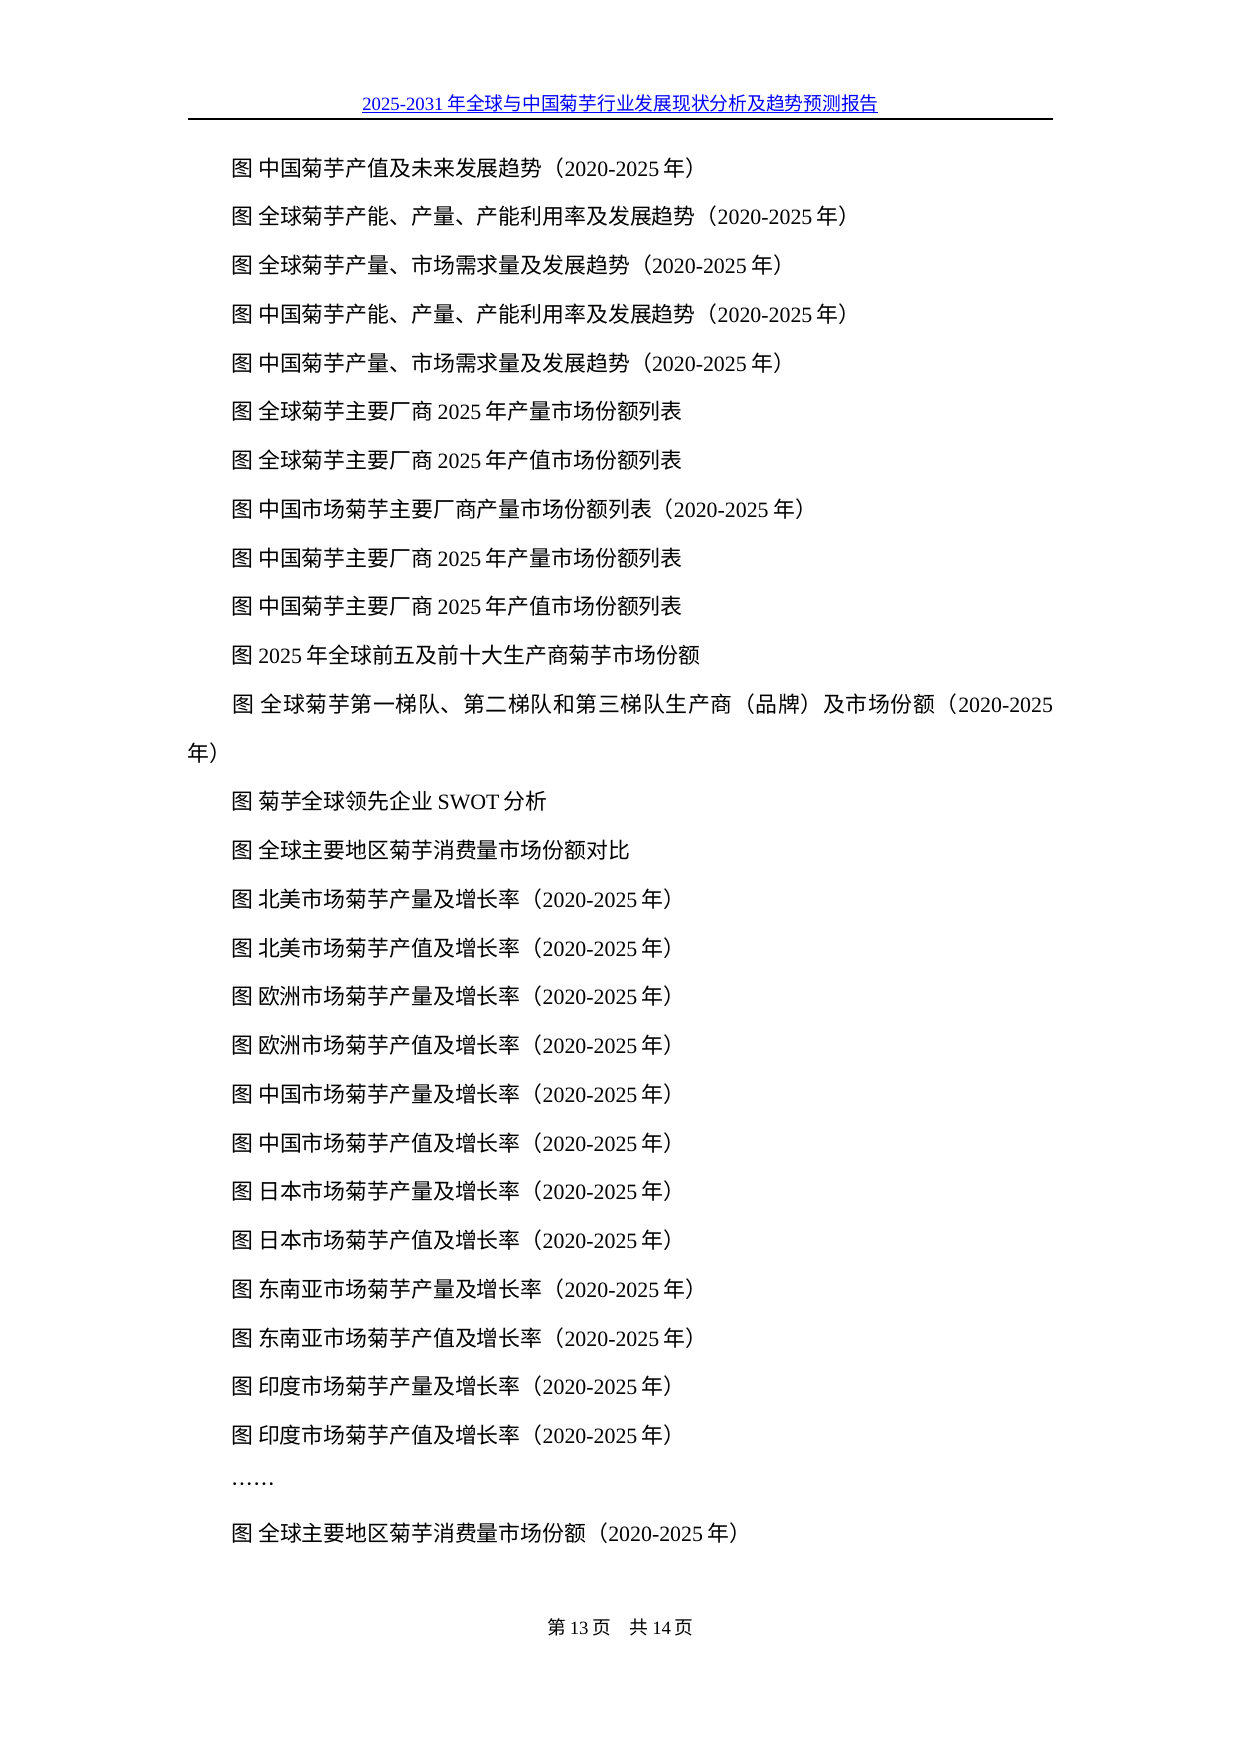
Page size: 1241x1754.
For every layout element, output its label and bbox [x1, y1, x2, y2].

text [187, 150, 1053, 1548]
